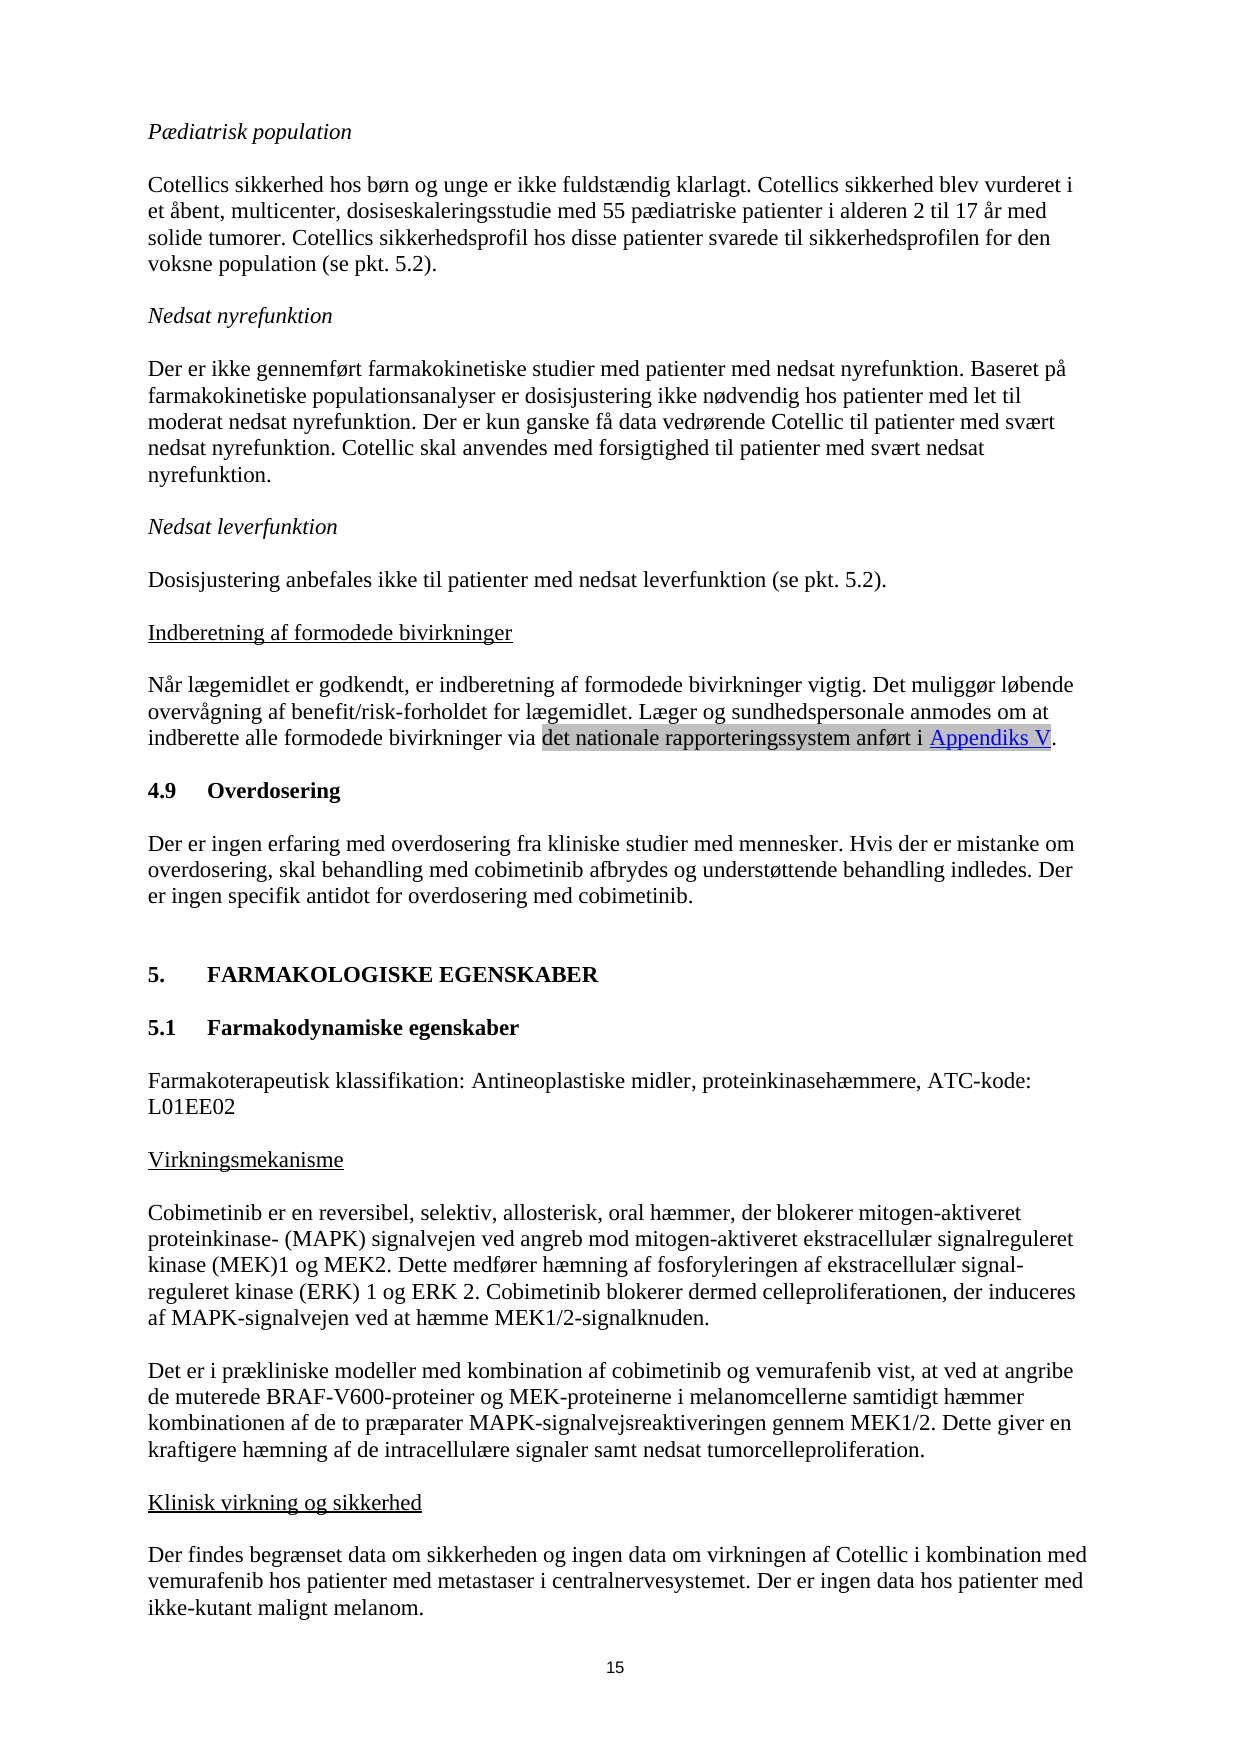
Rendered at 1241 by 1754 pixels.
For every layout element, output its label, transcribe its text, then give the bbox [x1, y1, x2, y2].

text Indberetning af formodede bivirkninger [148, 619, 1092, 645]
text Nedsat nyrefunktion [148, 303, 1092, 329]
text Nedsat leverfunktion [148, 513, 1092, 540]
text Når lægemidlet er godkendt, er indberetning af formodede bivirkninger vigtig. Det muliggør løbende overvågning af benefit/risk-forholdet for lægemidlet. Læger og sundhedspersonale anmodes om at indberette alle formodede bivirkninger via det nationale rapporteringssystem anført i Appendiks V. [148, 672, 1092, 751]
text Dosisjustering anbefales ikke til patienter med nedsat leverfunktion (se pkt. 5.2). [148, 566, 1092, 592]
text Der er ikke gennemført farmakokinetiske studier med patienter med nedsat nyrefunktion. Baseret på farmakokinetiske populationsanalyser er dosisjustering ikke nødvendig hos patienter med let til moderat nedsat nyrefunktion. Der er kun ganske få data vedrørende Cotellic til patienter med svært nedsat nyrefunktion. Cotellic skal anvendes med forsigtighed til patienter med svært nedsat nyrefunktion. [148, 355, 1092, 487]
text Klinisk virkning og sikkerhed [148, 1488, 1092, 1515]
text Virkningsmekanisme [148, 1146, 1092, 1172]
text Cotellics sikkerhed hos børn og unge er ikke fuldstændig klarlagt. Cotellics sikkerhed blev vurderet i et åbent, multicenter, dosiseskaleringsstudie med 55 pædiatriske patienter i alderen 2 til 17 år med solide tumorer. Cotellics sikkerhedsprofil hos disse patienter svarede til sikkerhedsprofilen for den voksne population (se pkt. 5.2). [148, 171, 1092, 276]
text Der findes begrænset data om sikkerheden og ingen data om virkningen af Cotellic i kombination med vemurafenib hos patienter med metastaser i centralnervesystemet. Der er ingen data hos patienter med ikke-kutant malignt melanom. [148, 1541, 1092, 1620]
text Cobimetinib er en reversibel, selektiv, allosterisk, oral hæmmer, der blokerer mitogen-aktiveret proteinkinase- (MAPK) signalvejen ved angreb mod mitogen-aktiveret ekstracellulær signalreguleret kinase (MEK)1 og MEK2. Dette medfører hæmning af fosforyleringen af ekstracellulær signal-reguleret kinase (ERK) 1 og ERK 2. Cobimetinib blokerer dermed celleproliferationen, der induceres af MAPK-signalvejen ved at hæmme MEK1/2-signalknuden. [148, 1199, 1092, 1330]
text 5. FARMAKOLOGISKE EGENSKABER [148, 961, 1092, 988]
text Pædiatrisk population [148, 118, 1092, 144]
text Der er ingen erfaring med overdosering fra kliniske studier med mennesker. Hvis der er mistanke om overdosering, skal behandling med cobimetinib afbrydes og understøttende behandling indledes. Der er ingen specifik antidot for overdosering med cobimetinib. [148, 830, 1092, 909]
text 5.1 Farmakodynamiske egenskaber [148, 1014, 1092, 1041]
text Farmakoterapeutisk klassifikation: Antineoplastiske midler, proteinkinasehæmmere, ATC-kode: L01EE02 [148, 1067, 1092, 1119]
text 4.9 Overdosering [148, 777, 1092, 803]
text Det er i prækliniske modeller med kombination af cobimetinib og vemurafenib vist, at ved at angribe de muterede BRAF-V600-proteiner og MEK-proteinerne i melanomcellerne samtidigt hæmmer kombinationen af de to præparater MAPK-signalvejsreaktiveringen gennem MEK1/2. Dette giver en kraftigere hæmning af de intracellulære signaler samt nedsat tumorcelleproliferation. [148, 1357, 1092, 1462]
